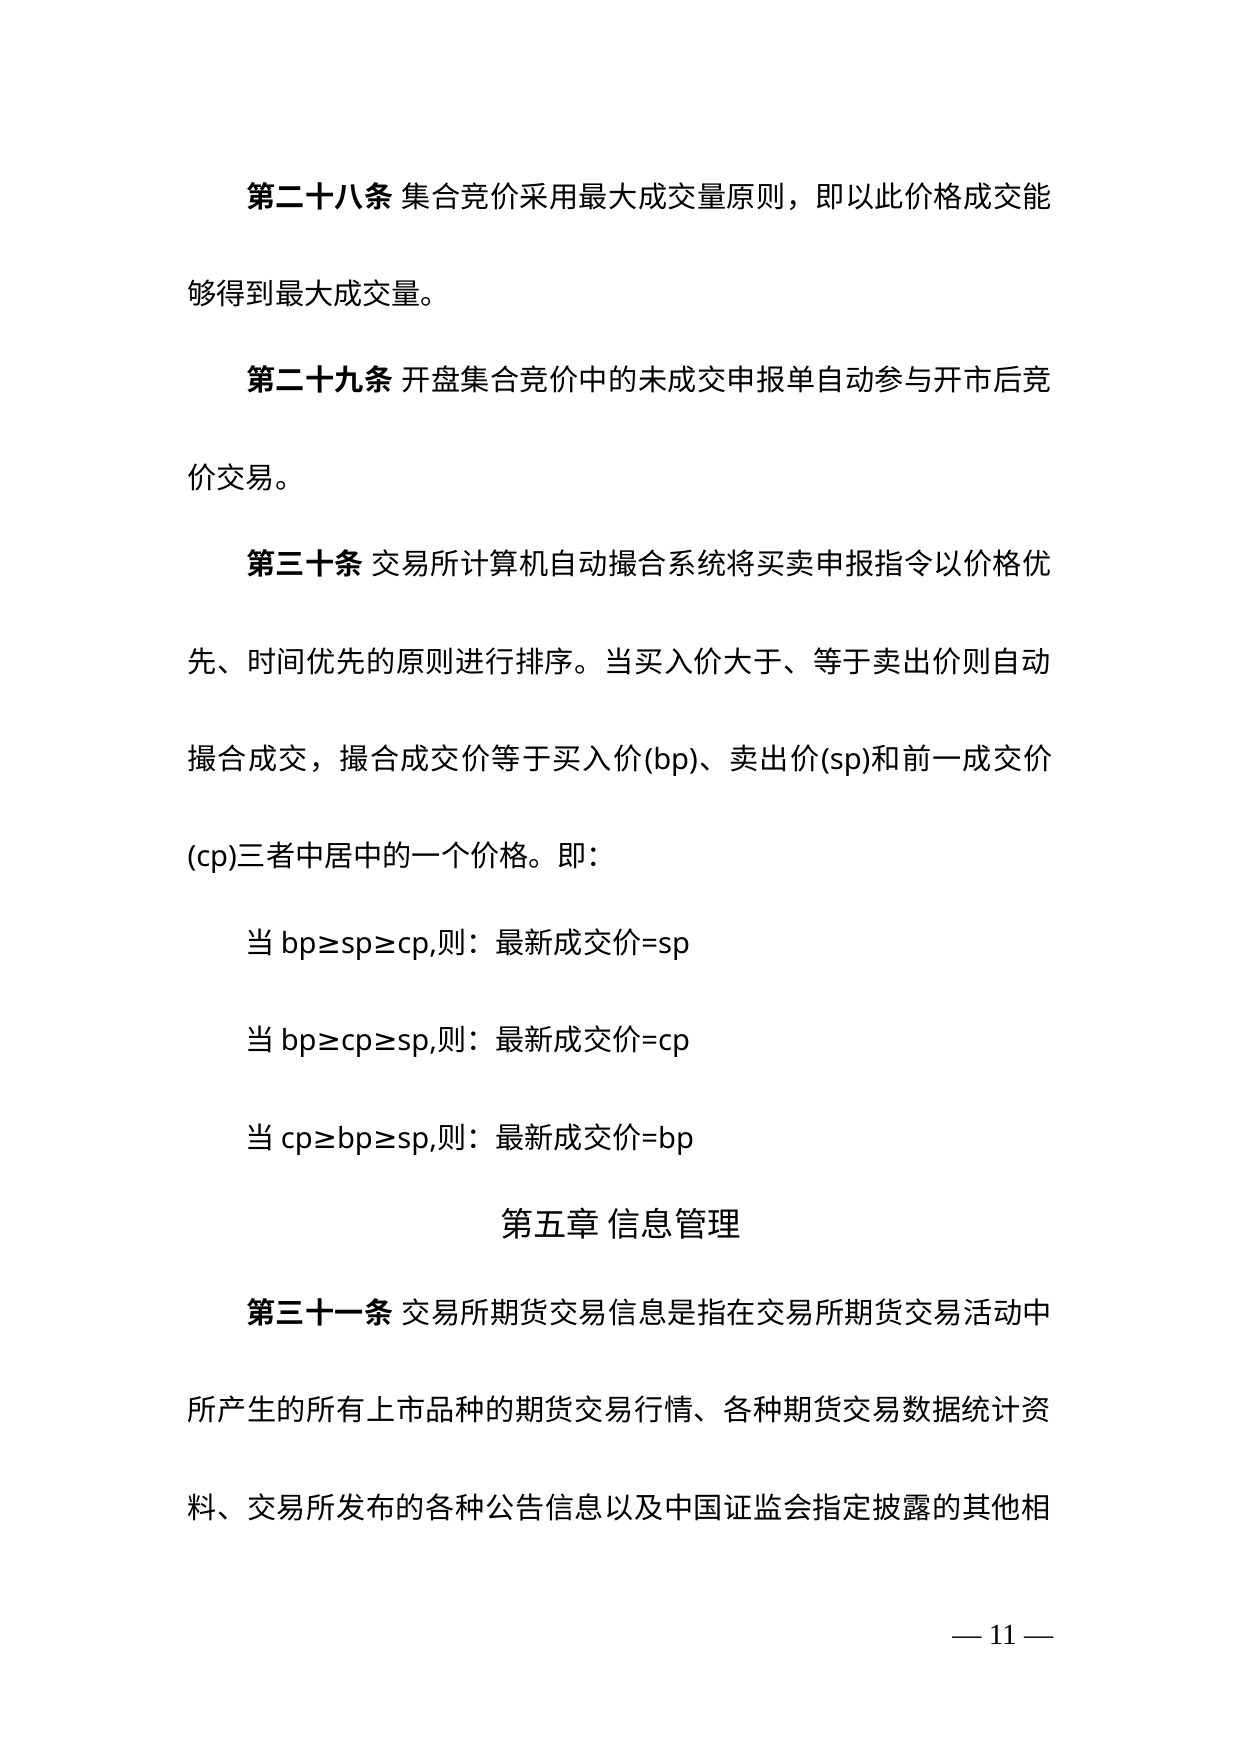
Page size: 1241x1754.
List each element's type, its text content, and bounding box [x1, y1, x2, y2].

text 当bp≥sp≥cp,则：最新成交价=sp 当bp≥cp≥sp,则：最新成交价=cp 当cp≥bp≥sp,则：最新成交价=bp [246, 908, 1053, 1168]
text 第五章 信息管理 [187, 1189, 1053, 1254]
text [187, 1278, 1053, 1538]
text 第二十八条 集合竞价采用最大成交量原则，即以此价格成交能够得到最大成交量。 [187, 162, 1053, 324]
text 第三十条 交易所计算机自动撮合系统将买卖申报指令以价格优先、时间优先的原则进行排序。当买入价大于、等于卖出价则自动撮合成交，撮合成交价等于买入价(bp)、卖出价(sp)和前一成交价(cp)三者中居中的一个价格。即： [187, 529, 1053, 887]
text 第二十九条 开盘集合竞价中的未成交申报单自动参与开市后竞价交易。 [187, 346, 1053, 508]
